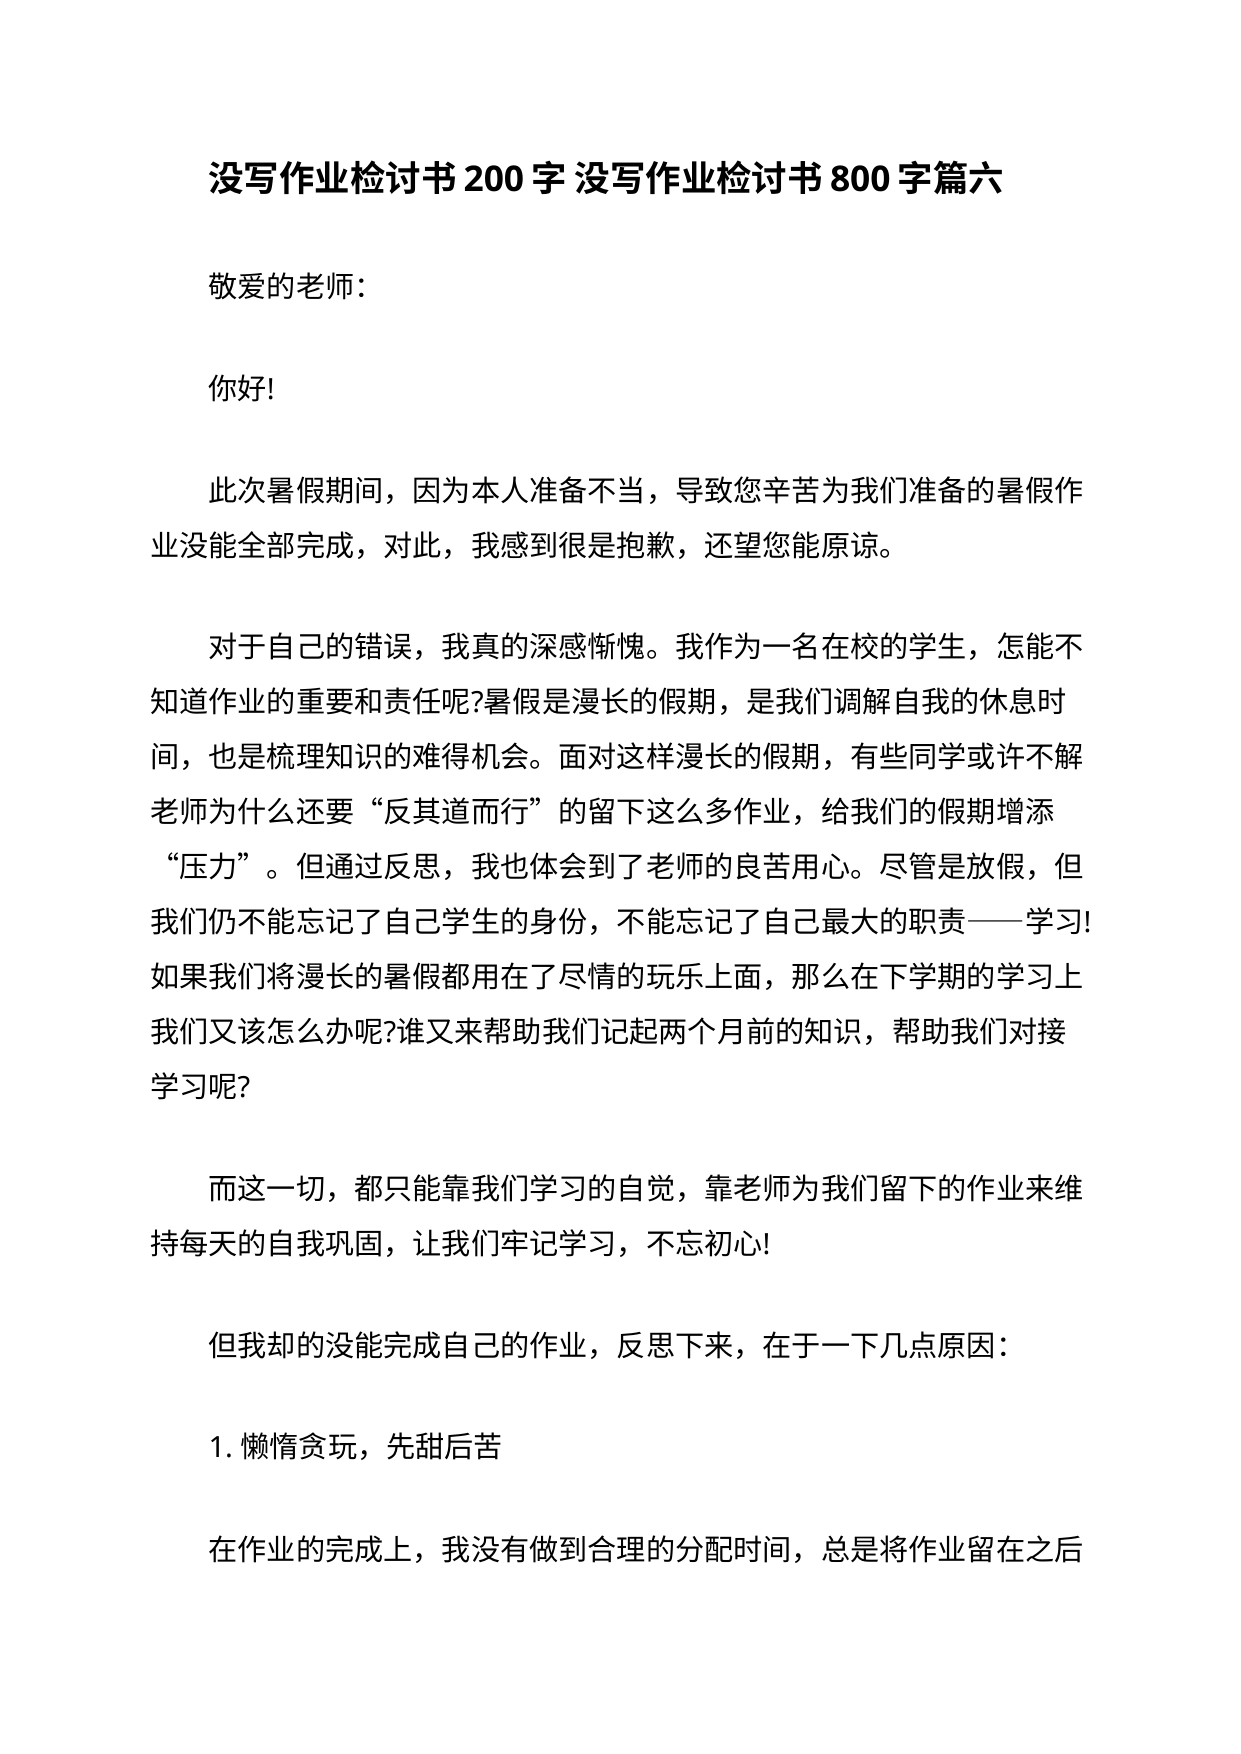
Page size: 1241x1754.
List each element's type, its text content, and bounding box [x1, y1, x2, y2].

text 没写作业检讨书200字 没写作业检讨书800字篇六 [150, 150, 1090, 201]
text 1. 懒惰贪玩，先甜后苦 [150, 1424, 1090, 1466]
text 你好! [150, 365, 1090, 408]
text 但我却的没能完成自己的作业，反思下来，在于一下几点原因： [150, 1322, 1090, 1364]
text 此次暑假期间，因为本人准备不当，导致您辛苦为我们准备的暑假作业没能全部完成，对此，我感到很是抱歉，还望您能原谅。 [150, 467, 1090, 564]
text 而这一切，都只能靠我们学习的自觉，靠老师为我们留下的作业来维持每天的自我巩固，让我们牢记学习，不忘初心! [150, 1165, 1090, 1263]
text 对于自己的错误，我真的深感惭愧。我作为一名在校的学生，怎能不知道作业的重要和责任呢?暑假是漫长的假期，是我们调解自我的休息时间，也是梳理知识的难得机会。面对这样漫长的假期，有些同学或许不解老师为什么还要“反其道而行”的留下这么多作业，给我们的假期增添“压力”。但通过反思，我也体会到了老师的良苦用心。尽管是放假，但我们仍不能忘记了自己学生的身份，不能忘记了自己最大的职责——学习!如果我们将漫长的暑假都用在了尽情的玩乐上面，那么在下学期的学习上我们又该怎么办呢?谁又来帮助我们记起两个月前的知识，帮助我们对接学习呢? [150, 624, 1090, 1106]
text 敬爱的老师： [150, 263, 1090, 306]
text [150, 1526, 1090, 1568]
